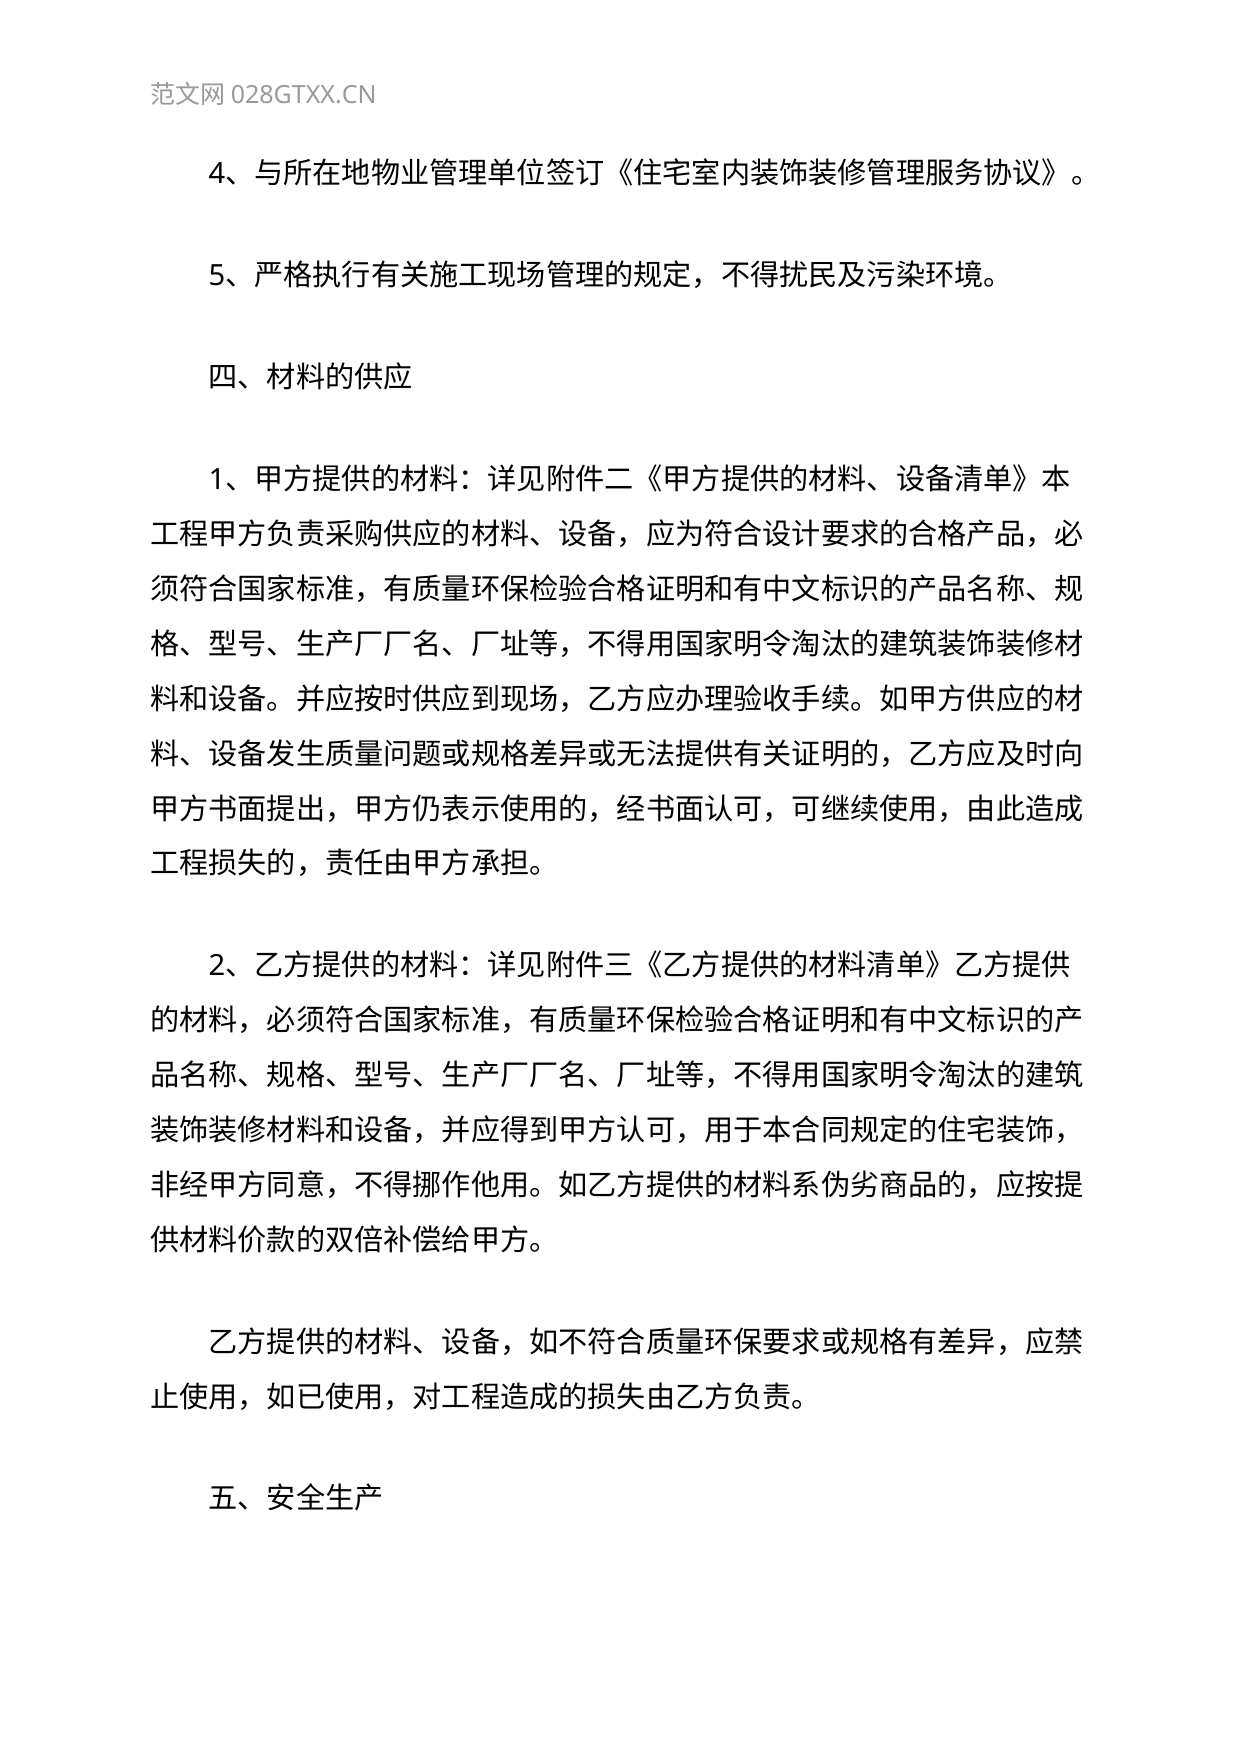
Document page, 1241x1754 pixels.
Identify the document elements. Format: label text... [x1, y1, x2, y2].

text 四、材料的供应 [150, 354, 1090, 396]
text 5、严格执行有关施工现场管理的规定，不得扰民及污染环境。 [150, 252, 1090, 294]
text 4、与所在地物业管理单位签订《住宅室内装饰装修管理服务协议》。 [150, 150, 1090, 192]
text 2、乙方提供的材料：详见附件三《乙方提供的材料清单》乙方提供的材料，必须符合国家标准，有质量环保检验合格证明和有中文标识的产品名称、规格、型号、生产厂厂名、厂址等，不得用国家明令淘汰的建筑装饰装修材料和设备，并应得到甲方认可，用于本合同规定的住宅装饰，非经甲方同意，不得挪作他用。如乙方提供的材料系伪劣商品的，应按提供材料价款的双倍补偿给甲方。 [150, 942, 1090, 1259]
text 五、安全生产 [150, 1475, 1090, 1517]
text 乙方提供的材料、设备，如不符合质量环保要求或规格有差异，应禁止使用，如已使用，对工程造成的损失由乙方负责。 [150, 1318, 1090, 1415]
text 1、甲方提供的材料：详见附件二《甲方提供的材料、设备清单》本工程甲方负责采购供应的材料、设备，应为符合设计要求的合格产品，必须符合国家标准，有质量环保检验合格证明和有中文标识的产品名称、规格、型号、生产厂厂名、厂址等，不得用国家明令淘汰的建筑装饰装修材料和设备。并应按时供应到现场，乙方应办理验收手续。如甲方供应的材料、设备发生质量问题或规格差异或无法提供有关证明的，乙方应及时向甲方书面提出，甲方仍表示使用的，经书面认可，可继续使用，由此造成工程损失的，责任由甲方承担。 [150, 456, 1090, 882]
